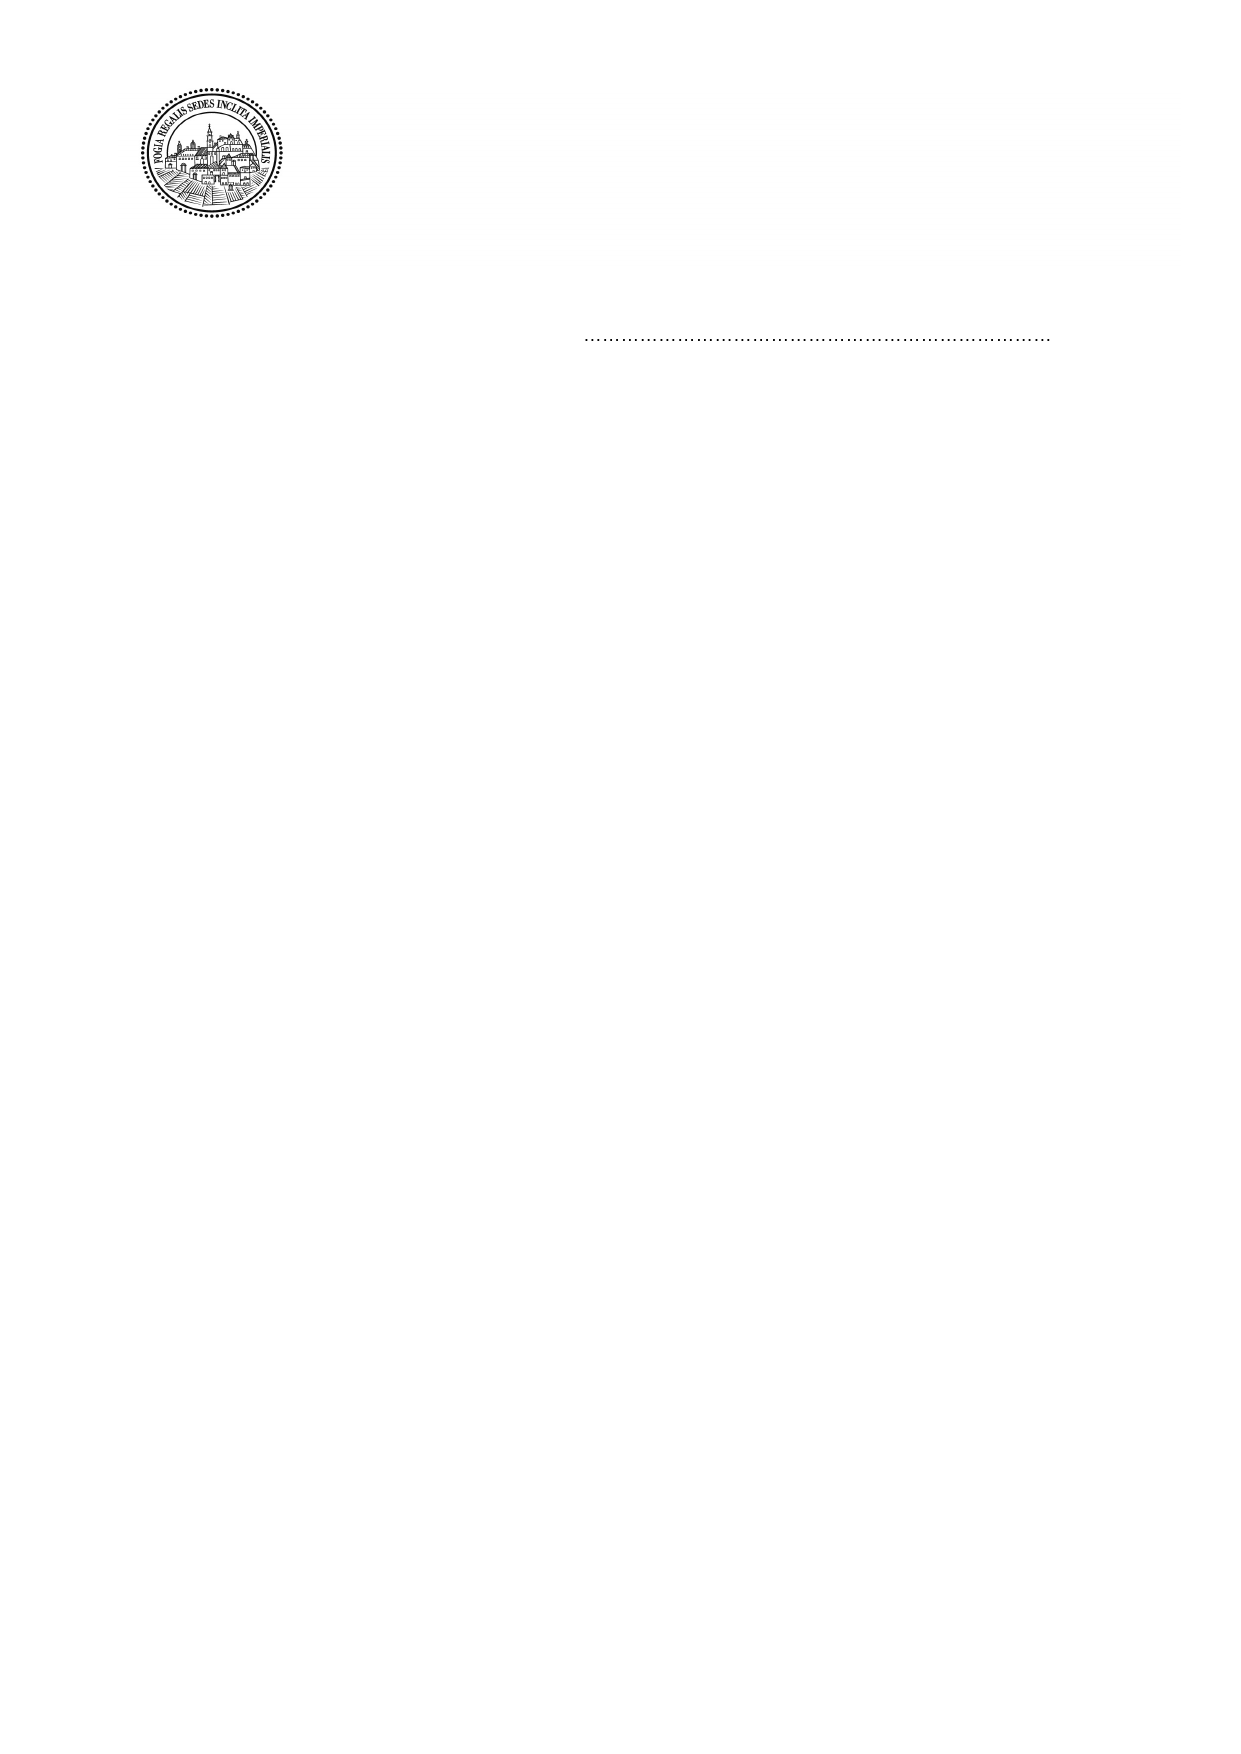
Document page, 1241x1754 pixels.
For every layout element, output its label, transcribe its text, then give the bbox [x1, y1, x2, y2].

picture [118, 88, 1182, 266]
text ………………………………………………………………… [133, 320, 1137, 347]
